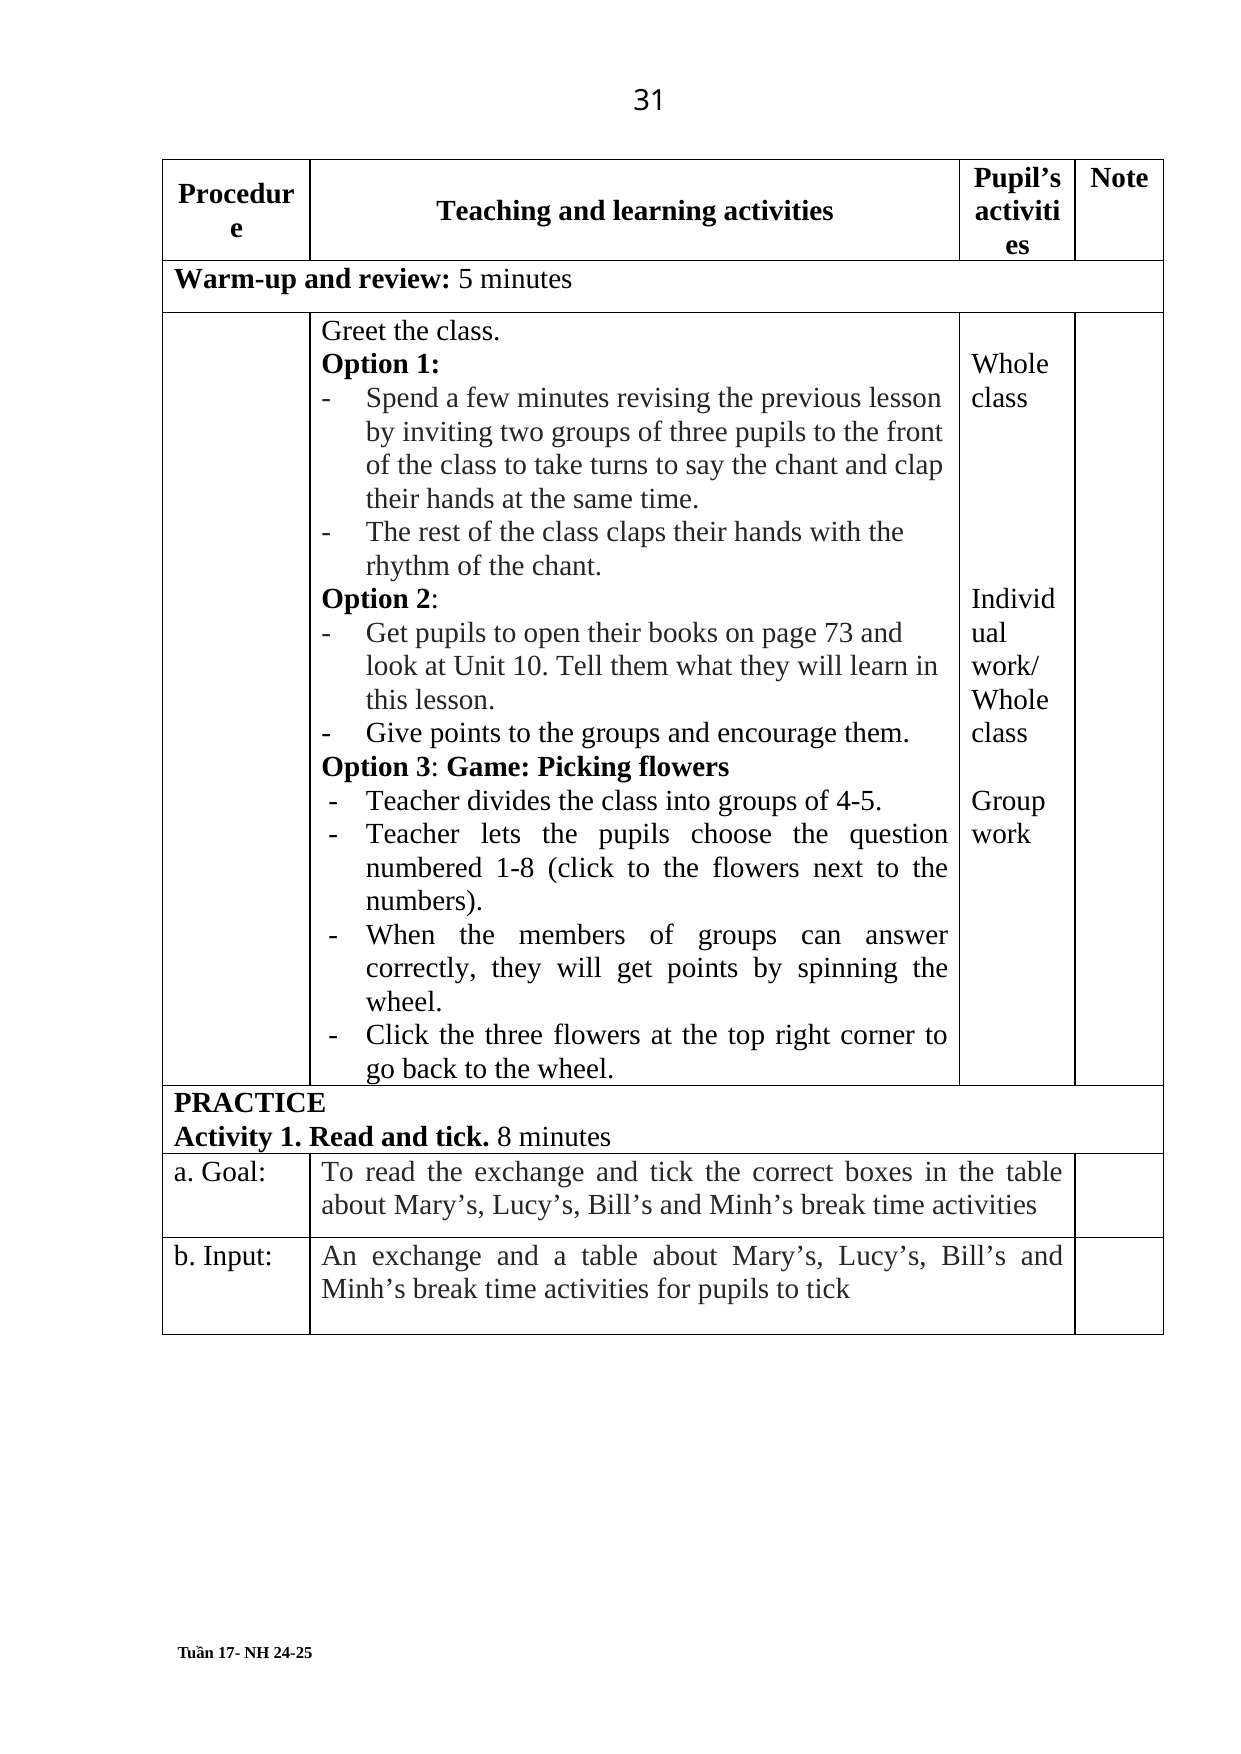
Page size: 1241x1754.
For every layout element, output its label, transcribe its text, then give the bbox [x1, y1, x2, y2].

table_header Pupil’s activities [960, 160, 1074, 260]
table_cell [1076, 1154, 1163, 1237]
table_cell Greet the class. Option 1: Spend a few minutes revising the previous lesson by inviting two groups of three pupils to the front of the class to take turns to say the chant and clap their hands at the same time. The rest of the class claps their hands with the rhythm of the chant. Option 2: Get pupils to open their books on page 73 and look at Unit 10. Tell them what they will learn in this lesson. Give points to the groups and encourage them. Option 3: Game: Picking flowers Teacher divides the class into groups of 4-5. Teacher lets the pupils choose the question numbered 1-8 (click to the flowers next to the numbers). When the members of groups can answer correctly, they will get points by spinning the wheel. Click the three flowers at the top right corner to go back to the wheel. [311, 313, 959, 1084]
table_cell Warm-up and review: 5 minutes [163, 261, 1163, 312]
table_cell [1076, 1238, 1163, 1334]
table_header Note [1076, 160, 1163, 260]
table_header Procedure [163, 160, 309, 260]
table_cell Whole class Individual work/ Whole class Group work [960, 313, 1074, 1084]
table_header Teaching and learning activities [311, 160, 959, 260]
table_cell To read the exchange and tick the correct boxes in the table about Mary’s, Lucy’s, Bill’s and Minh’s break time activities [311, 1154, 1074, 1237]
table_cell b. Input: [163, 1238, 309, 1334]
table_cell a. Goal: [163, 1154, 309, 1237]
table_cell [163, 313, 309, 1084]
table_cell PRACTICE Activity 1. Read and tick. 8 minutes [163, 1086, 1163, 1153]
table_cell An exchange and a table about Mary’s, Lucy’s, Bill’s and Minh’s break time activities for pupils to tick [311, 1238, 1074, 1334]
table_cell [1076, 313, 1163, 1084]
